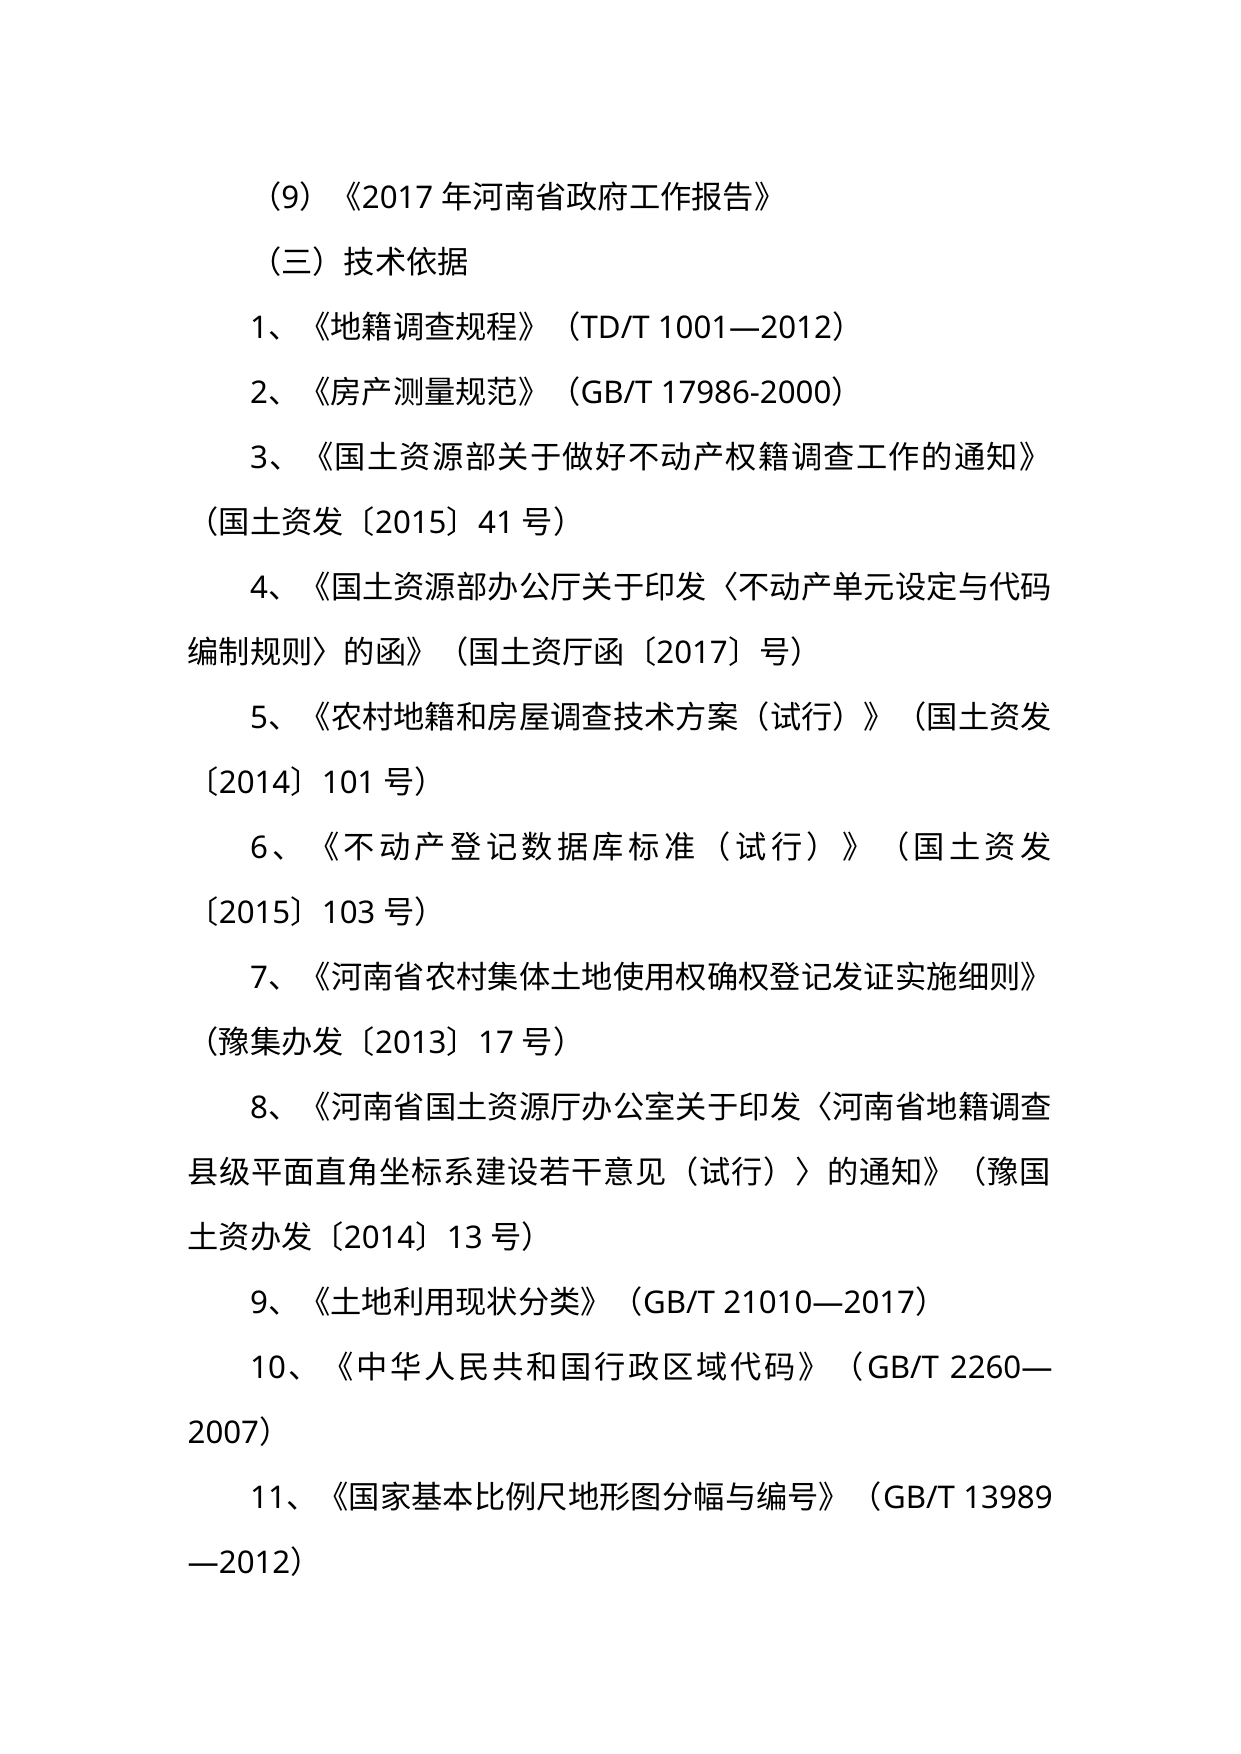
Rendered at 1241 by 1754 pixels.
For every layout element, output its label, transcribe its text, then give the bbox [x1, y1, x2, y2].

text 2、《房产测量规范》（GB/T 17986-2000） [187, 357, 1053, 422]
text （三）技术依据 [187, 227, 1053, 292]
text 6、《不动产登记数据库标准（试行）》（国土资发〔2015〕103 号） [187, 812, 1053, 942]
text 8、《河南省国土资源厅办公室关于印发〈河南省地籍调查县级平面直角坐标系建设若干意见（试行）〉的通知》（豫国土资办发〔2014〕13 号） [187, 1072, 1053, 1267]
text 5、《农村地籍和房屋调查技术方案（试行）》（国土资发〔2014〕101 号） [187, 682, 1053, 812]
text 4、《国土资源部办公厅关于印发〈不动产单元设定与代码编制规则〉的函》（国土资厅函〔2017〕号） [187, 552, 1053, 682]
text （9）《2017 年河南省政府工作报告》 [187, 162, 1053, 227]
text 3、《国土资源部关于做好不动产权籍调查工作的通知》（国土资发〔2015〕41 号） [187, 422, 1053, 552]
text 10、《中华人民共和国行政区域代码》（GB/T 2260—2007） [187, 1332, 1053, 1462]
text 11、《国家基本比例尺地形图分幅与编号》（GB/T 13989—2012） [187, 1462, 1053, 1592]
text 1、《地籍调查规程》（TD/T 1001—2012） [187, 292, 1053, 357]
text 9、《土地利用现状分类》（GB/T 21010—2017） [187, 1267, 1053, 1332]
text 7、《河南省农村集体土地使用权确权登记发证实施细则》（豫集办发〔2013〕17 号） [187, 942, 1053, 1072]
